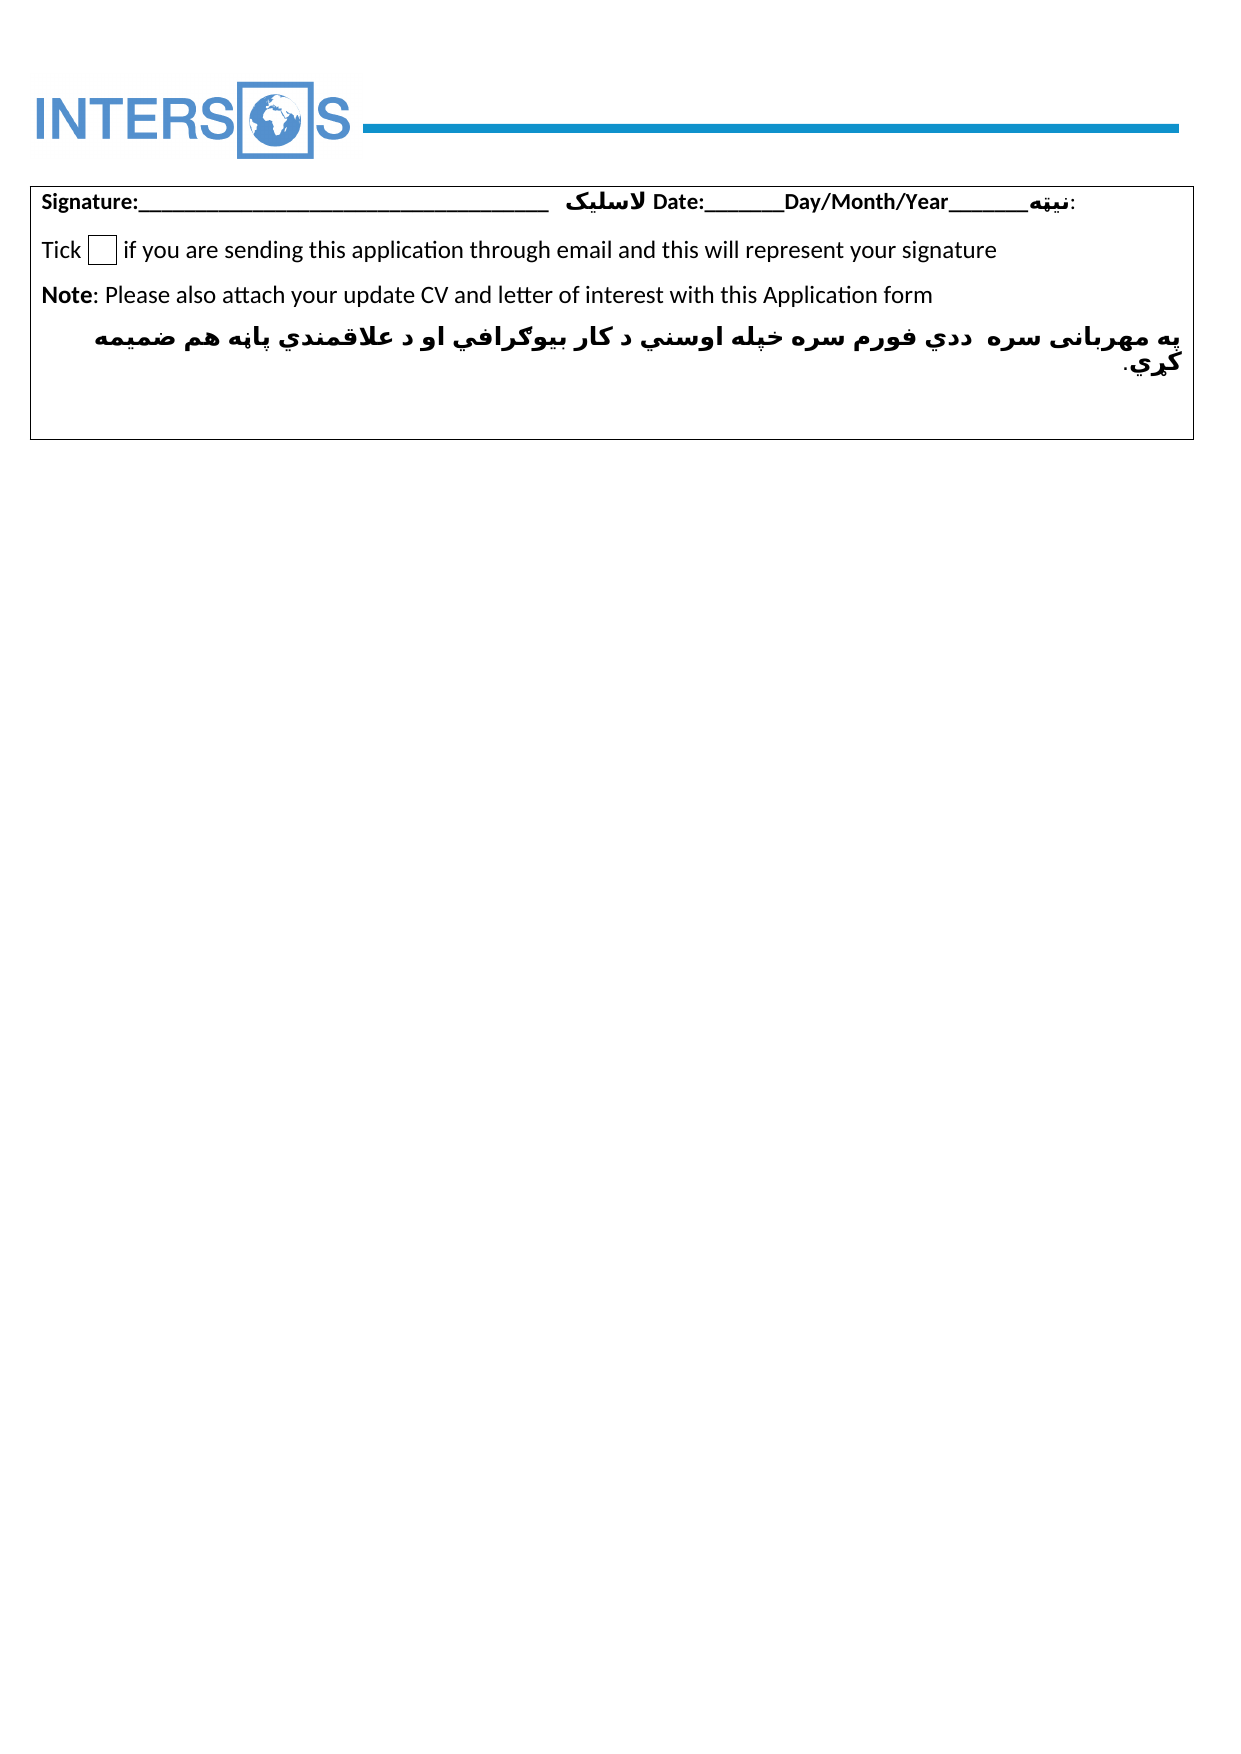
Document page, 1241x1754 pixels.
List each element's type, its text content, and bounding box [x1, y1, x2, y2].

picture [29, 73, 363, 159]
